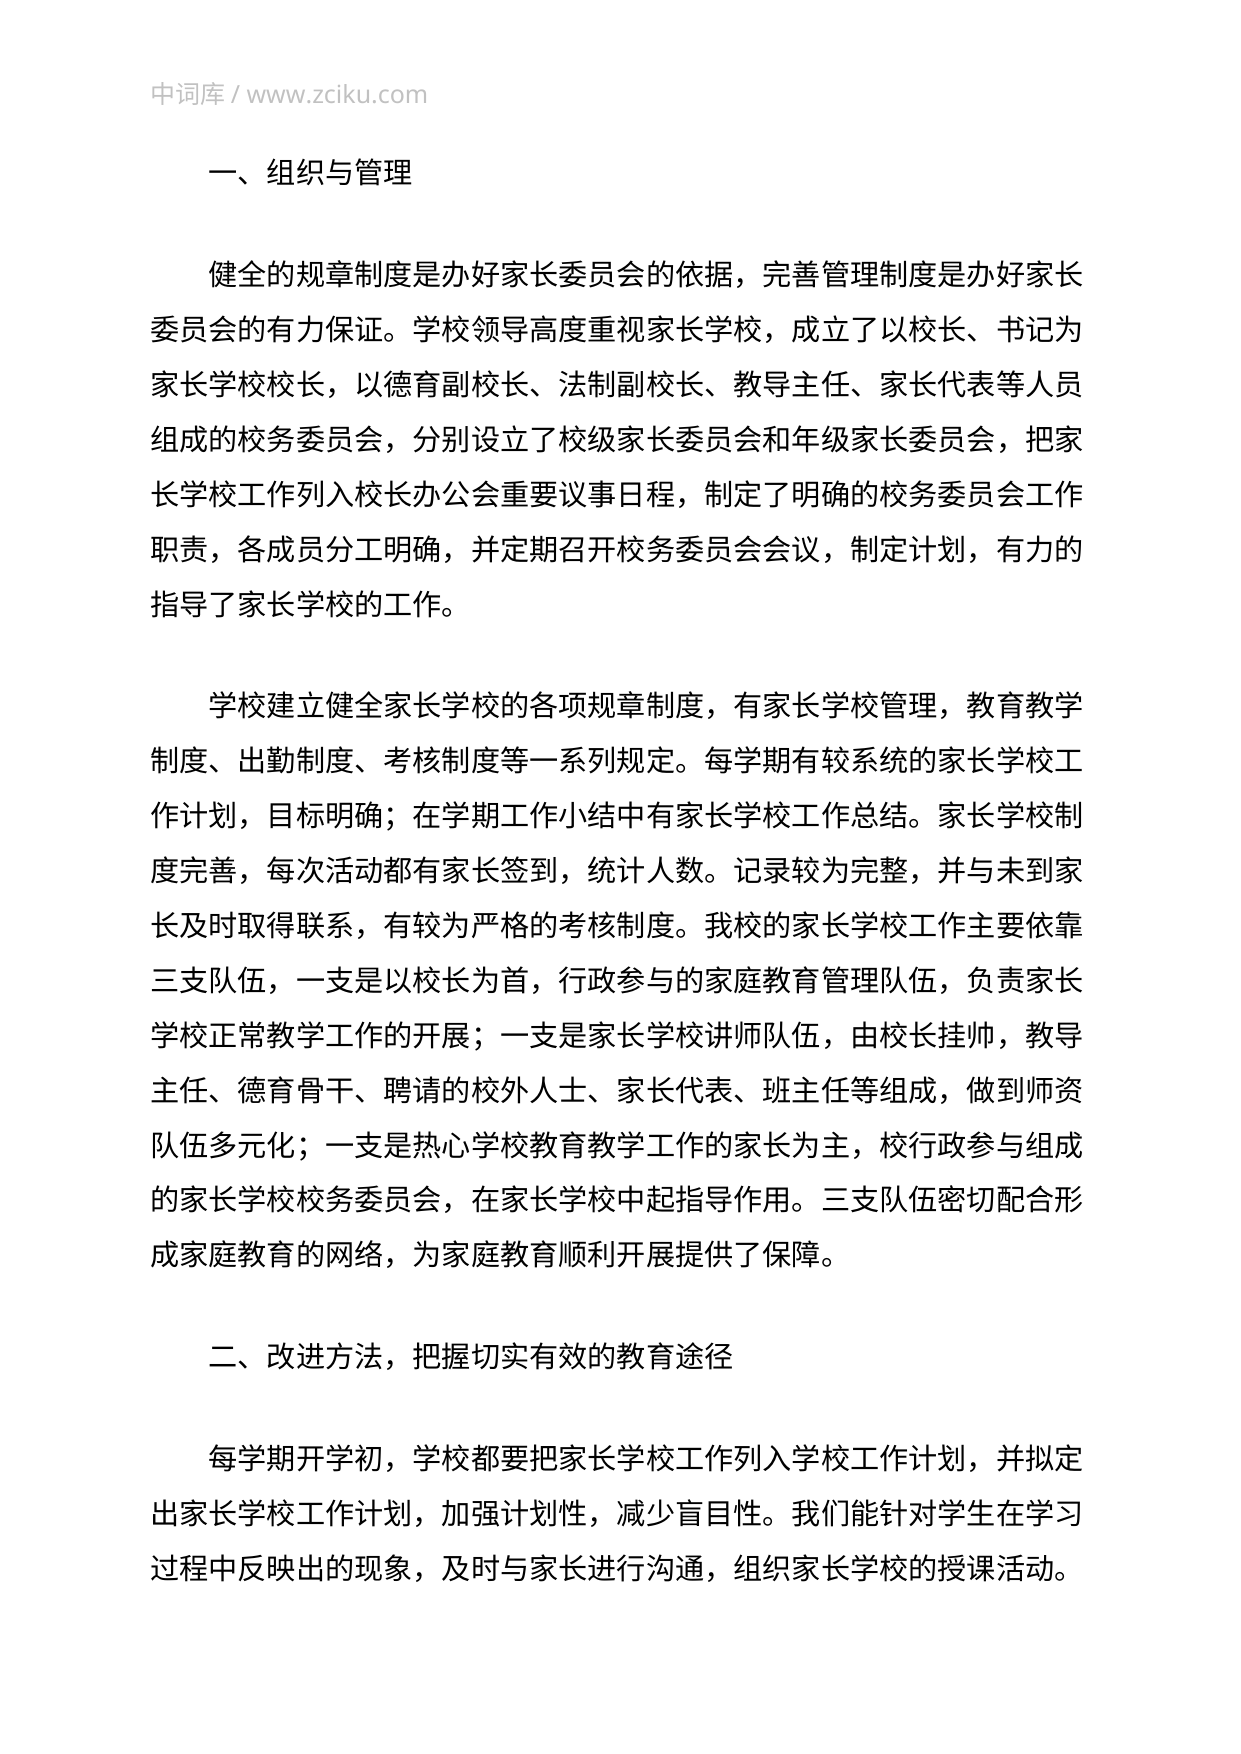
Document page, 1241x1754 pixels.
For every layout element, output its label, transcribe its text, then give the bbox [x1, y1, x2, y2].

text 学校建立健全家长学校的各项规章制度，有家长学校管理，教育教学制度、出勤制度、考核制度等一系列规定。每学期有较系统的家长学校工作计划，目标明确；在学期工作小结中有家长学校工作总结。家长学校制度完善，每次活动都有家长签到，统计人数。记录较为完整，并与未到家长及时取得联系，有较为严格的考核制度。我校的家长学校工作主要依靠三支队伍，一支是以校长为首，行政参与的家庭教育管理队伍，负责家长学校正常教学工作的开展；一支是家长学校讲师队伍，由校长挂帅，教导主任、德育骨干、聘请的校外人士、家长代表、班主任等组成，做到师资队伍多元化；一支是热心学校教育教学工作的家长为主，校行政参与组成的家长学校校务委员会，在家长学校中起指导作用。三支队伍密切配合形成家庭教育的网络，为家庭教育顺利开展提供了保障。 [150, 683, 1090, 1274]
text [150, 1435, 1090, 1587]
text 健全的规章制度是办好家长委员会的依据，完善管理制度是办好家长委员会的有力保证。学校领导高度重视家长学校，成立了以校长、书记为家长学校校长，以德育副校长、法制副校长、教导主任、家长代表等人员组成的校务委员会，分别设立了校级家长委员会和年级家长委员会，把家长学校工作列入校长办公会重要议事日程，制定了明确的校务委员会工作职责，各成员分工明确，并定期召开校务委员会会议，制定计划，有力的指导了家长学校的工作。 [150, 252, 1090, 623]
text 二、改进方法，把握切实有效的教育途径 [150, 1334, 1090, 1376]
text 一、组织与管理 [150, 150, 1090, 192]
